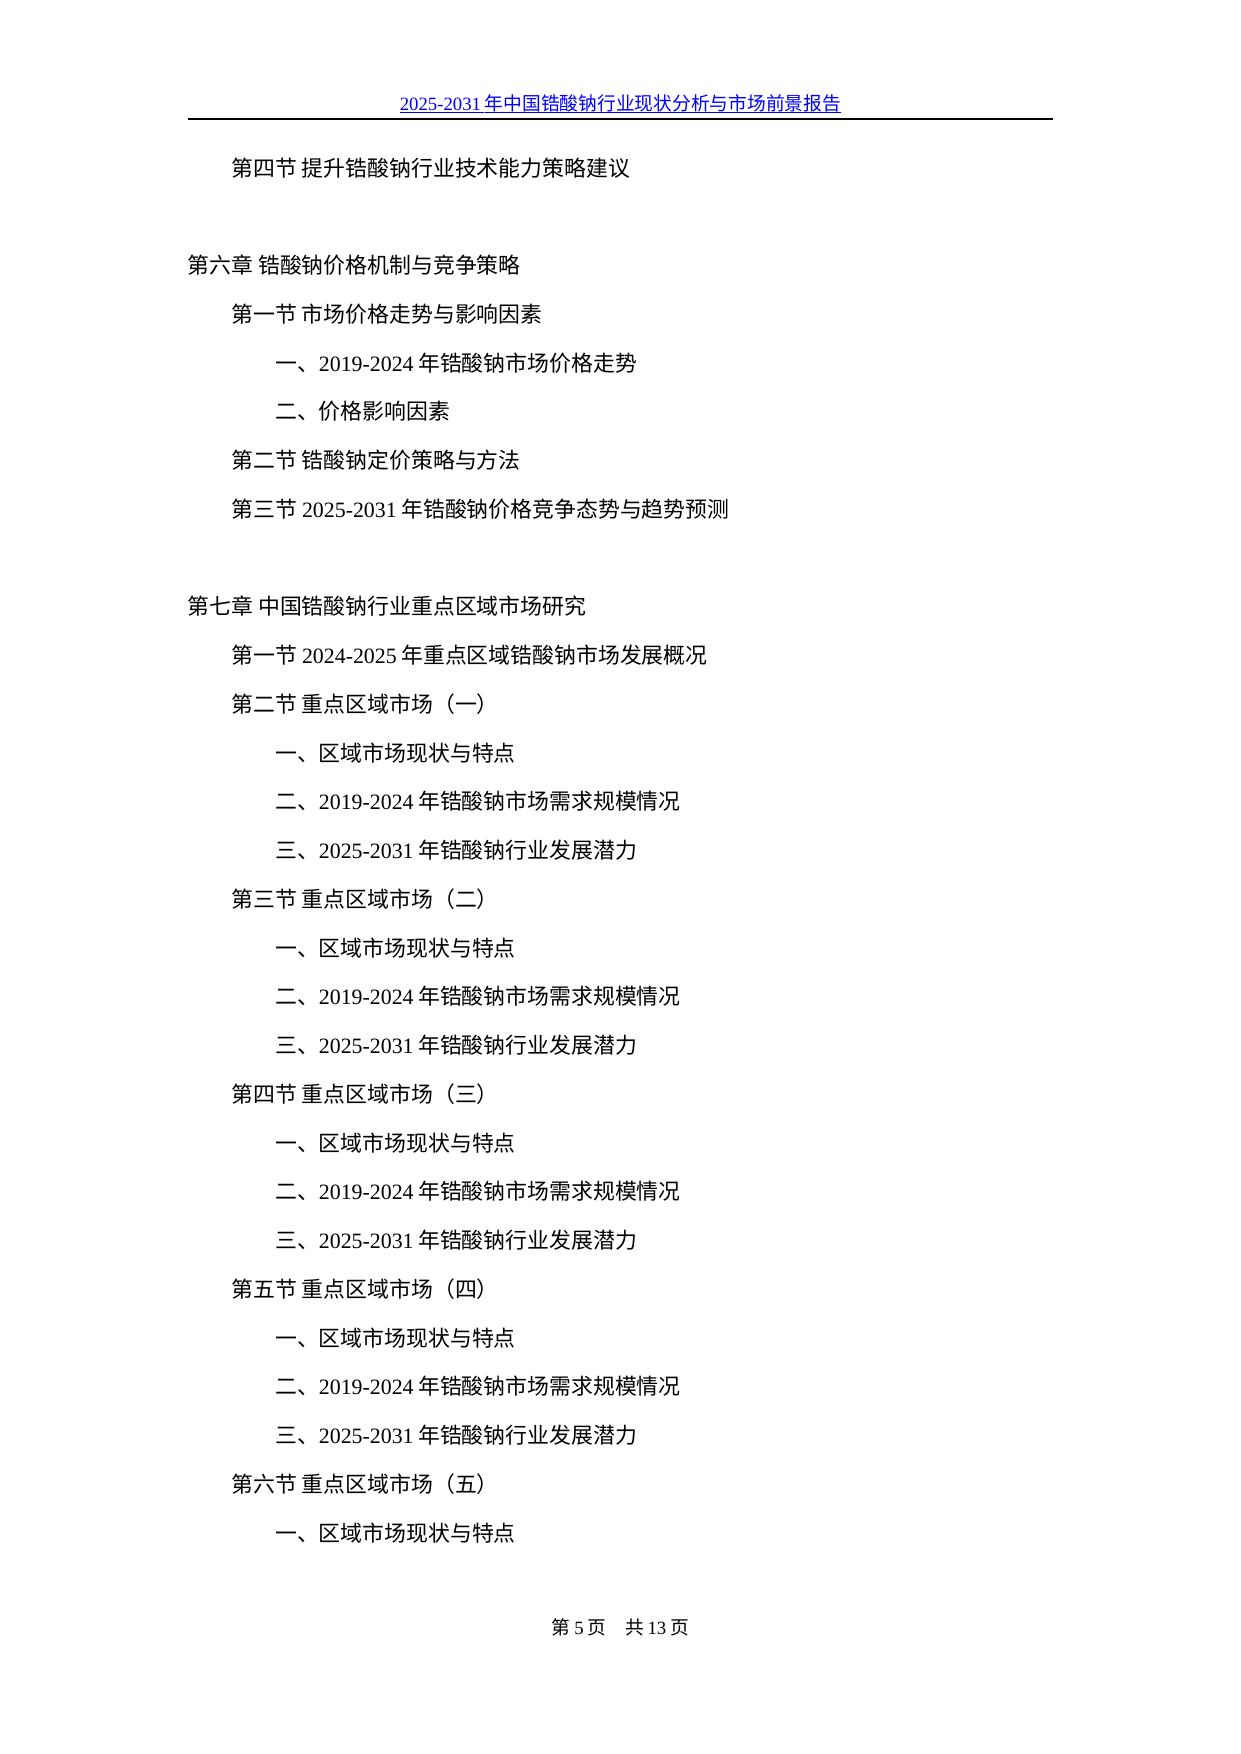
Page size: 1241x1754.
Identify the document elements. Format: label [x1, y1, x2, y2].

text [187, 150, 1053, 1548]
